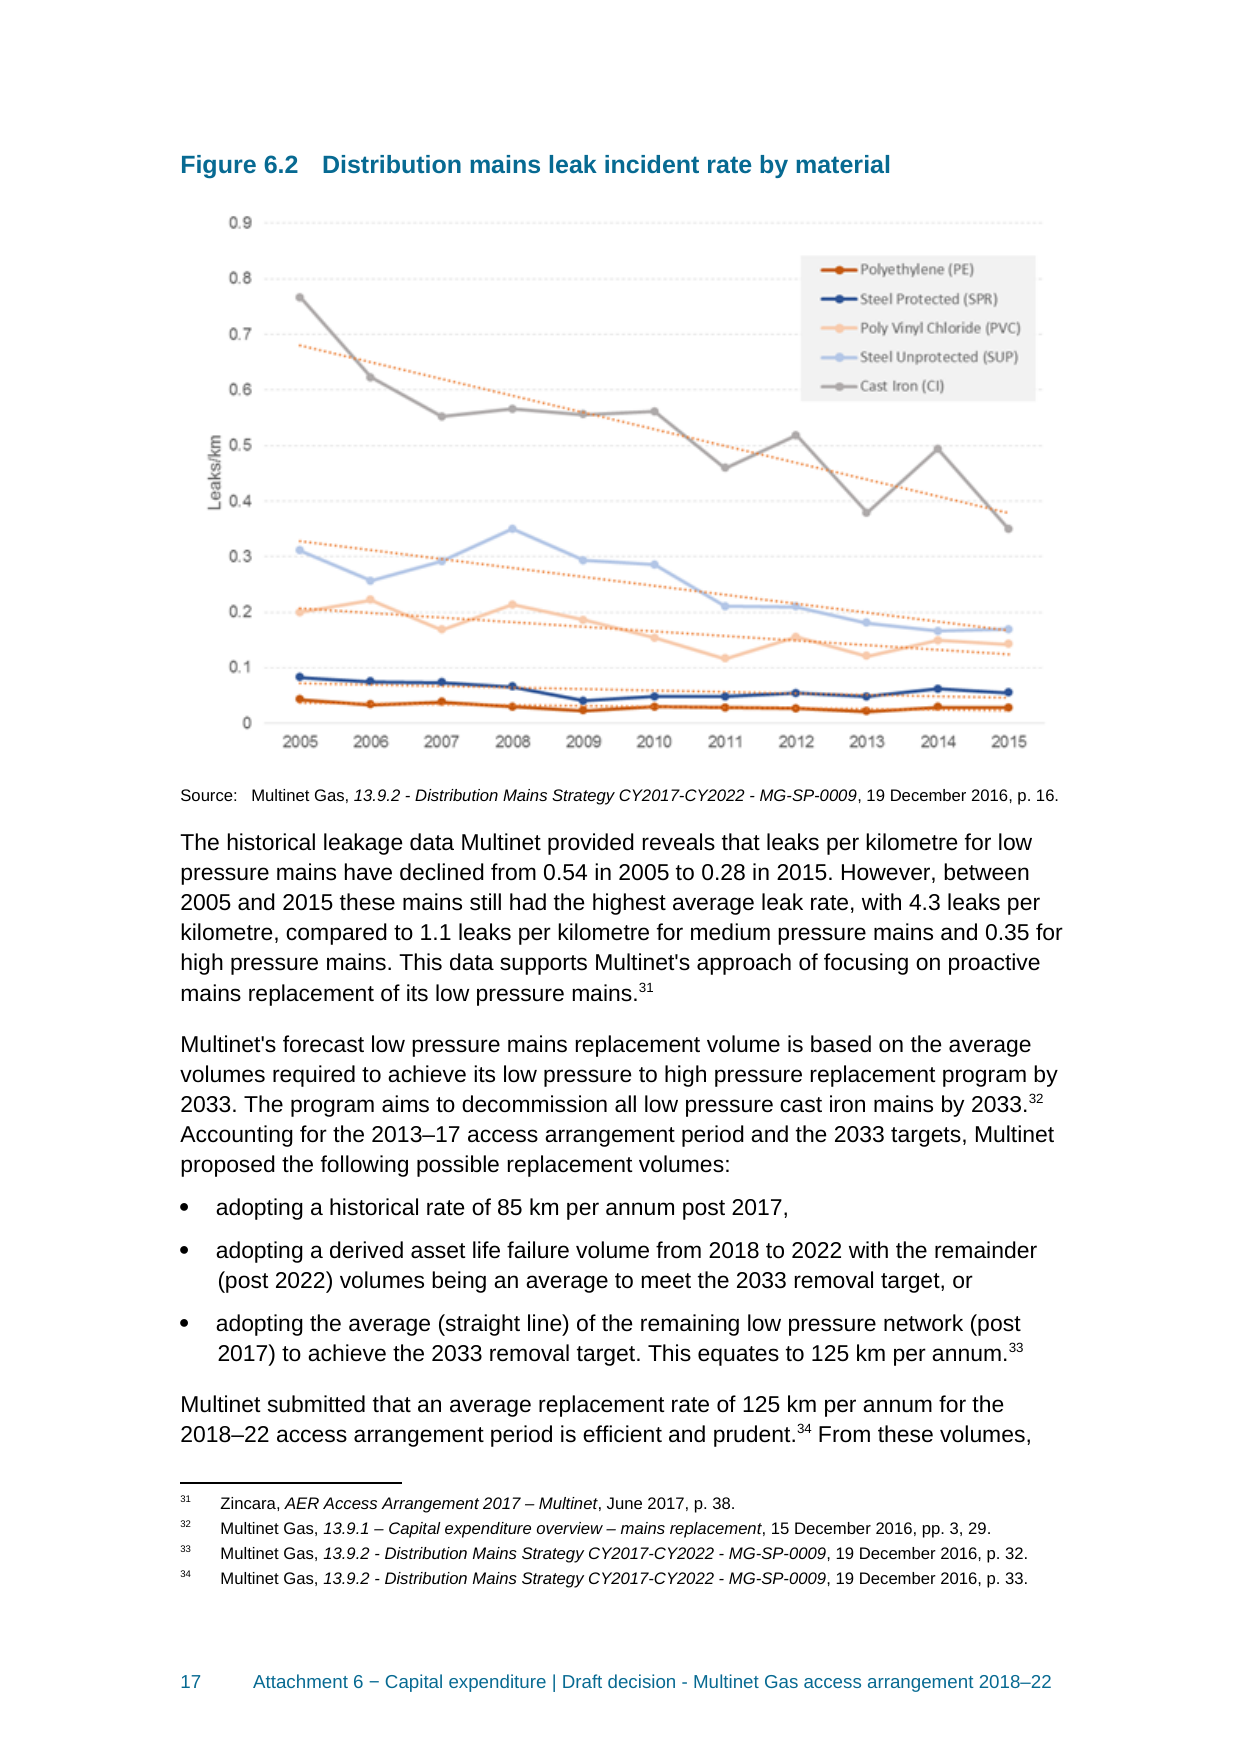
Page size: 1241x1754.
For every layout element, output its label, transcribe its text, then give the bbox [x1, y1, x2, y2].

list adopting the average (straight line) of the remaining low pressure network (post 2017) to achieve the 2033 removal target. This equates to 125 km per annum. [180, 1310, 1063, 1366]
list adopting a derived asset life failure volume from 2018 to 2022 with the remainder (post 2022) volumes being an average to meet the 2033 removal target, or [180, 1237, 1063, 1293]
text The historical leakage data Multinet provided reveals that leaks per kilometre for low pressure mains have declined from 0.54 in 2005 to 0.28 in 2015. However, between 2005 and 2015 these mains still had the highest average leak rate, with 4.3 leaks per kilometre, compared to 1.1 leaks per kilometre for medium pressure mains and 0.35 for high pressure mains. This data supports Multinet's approach of focusing on proactive mains replacement of its low pressure mains. [180, 828, 1063, 1006]
text Multinet's forecast low pressure mains replacement volume is based on the average volumes required to achieve its low pressure to high pressure replacement program by 2033. The program aims to decommission all low pressure cast iron mains by 2033. Accounting for the 2013–17 access arrangement period and the 2033 targets, Multinet proposed the following possible replacement volumes: [180, 1031, 1063, 1178]
text Source: Multinet Gas, 13.9.2 - Distribution Mains Strategy CY2017-CY2022 - MG-SP-0009, 19 December 2016, p. 16. [180, 786, 1063, 805]
picture [733, 1678, 737, 1688]
list adopting a historical rate of 85 km per annum post 2017, [180, 1194, 1063, 1221]
picture [958, 1678, 962, 1688]
picture [269, 1678, 273, 1688]
text Figure 6.2 Distribution mains leak incident rate by material [180, 150, 1063, 179]
picture [296, 1674, 300, 1688]
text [180, 1391, 1063, 1448]
picture [666, 1678, 670, 1688]
